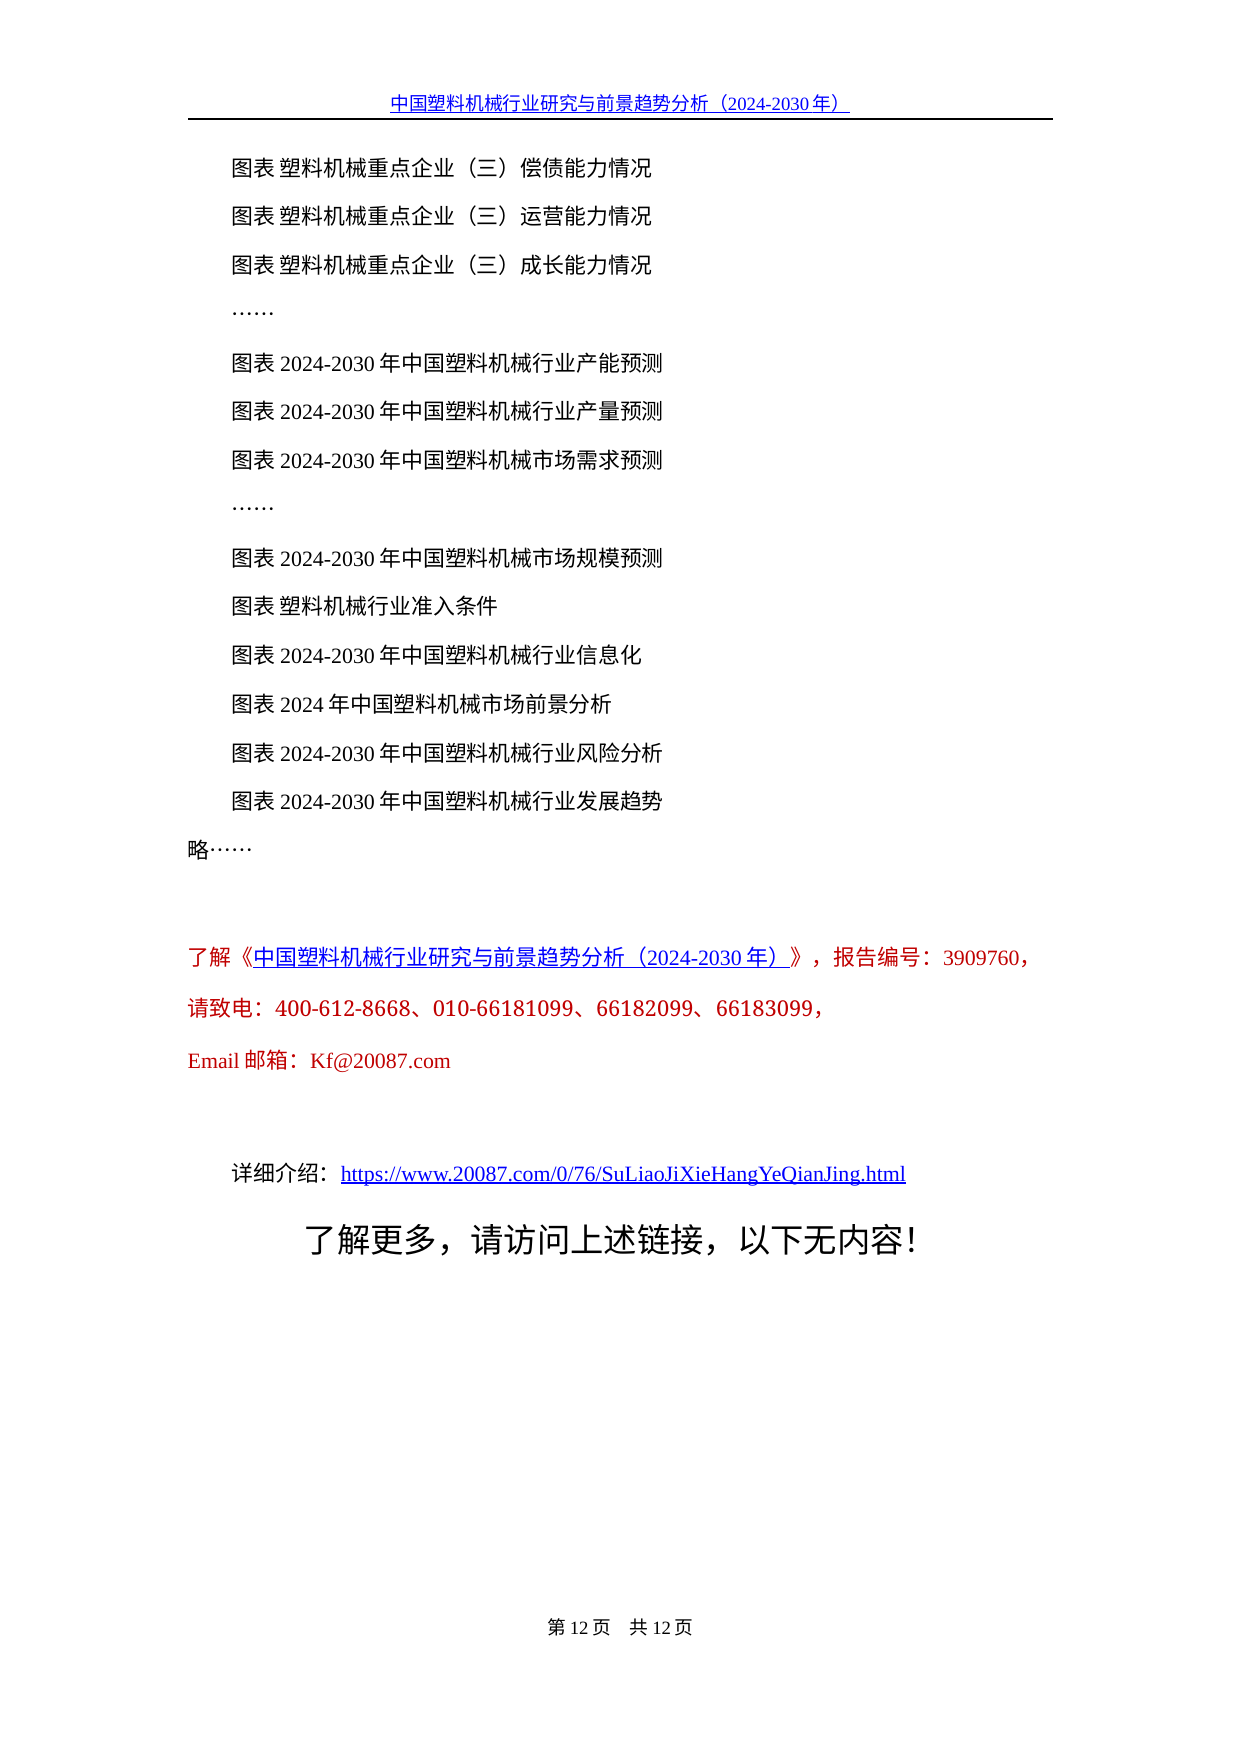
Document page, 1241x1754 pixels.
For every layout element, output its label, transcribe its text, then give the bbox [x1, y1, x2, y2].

text 详细介绍：https://www.20087.com/0/76/SuLiaoJiXieHangYeQianJing.html [187, 1155, 1053, 1188]
text Email邮箱：Kf@20087.com [187, 1042, 1053, 1075]
text 了解《中国塑料机械行业研究与前景趋势分析（2024-2030年）》，报告编号：3909760， [187, 939, 1053, 972]
text 请致电：400-612-8668、010-66181099、66182099、66183099， [187, 991, 1053, 1023]
title 了解更多，请访问上述链接，以下无内容！ [187, 1205, 1053, 1270]
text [187, 150, 1053, 865]
